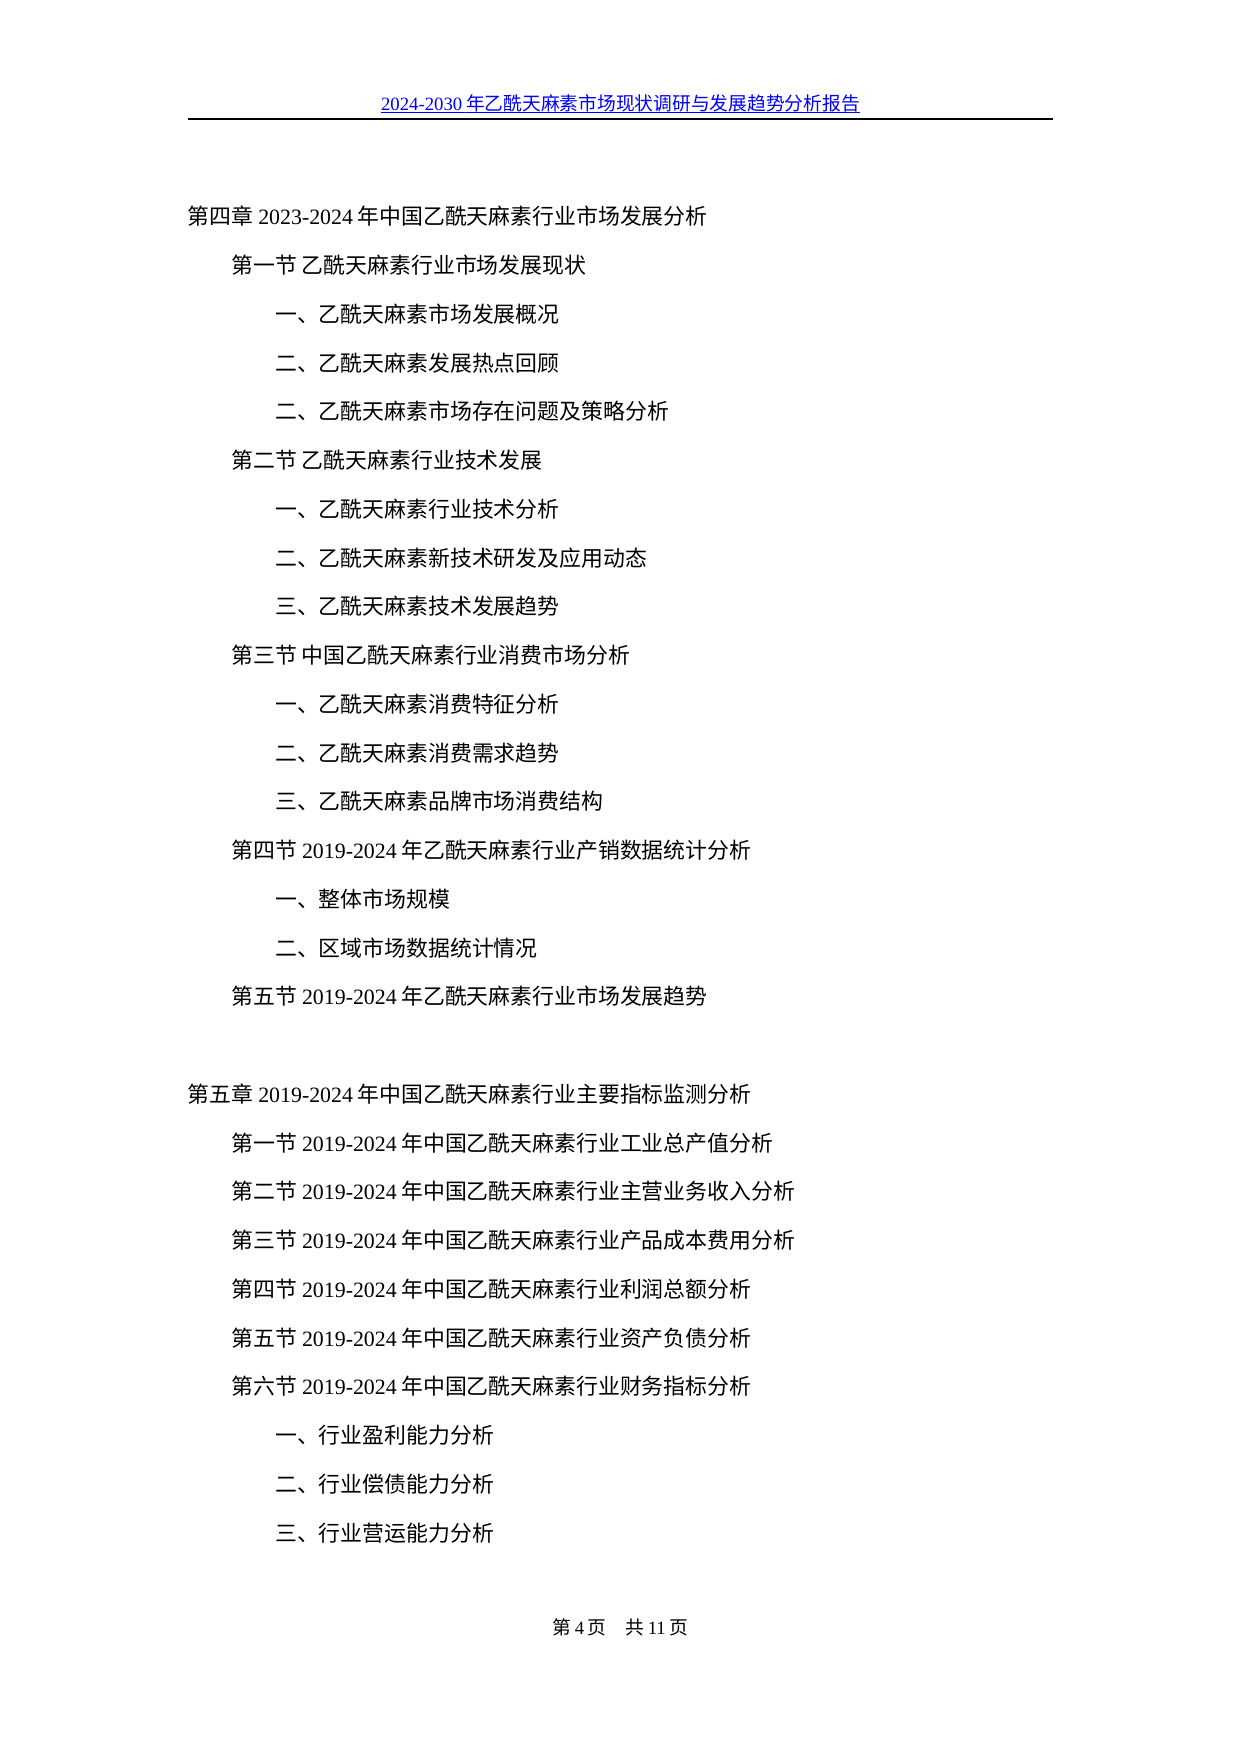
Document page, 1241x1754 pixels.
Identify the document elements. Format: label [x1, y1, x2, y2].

text [187, 150, 1053, 1548]
